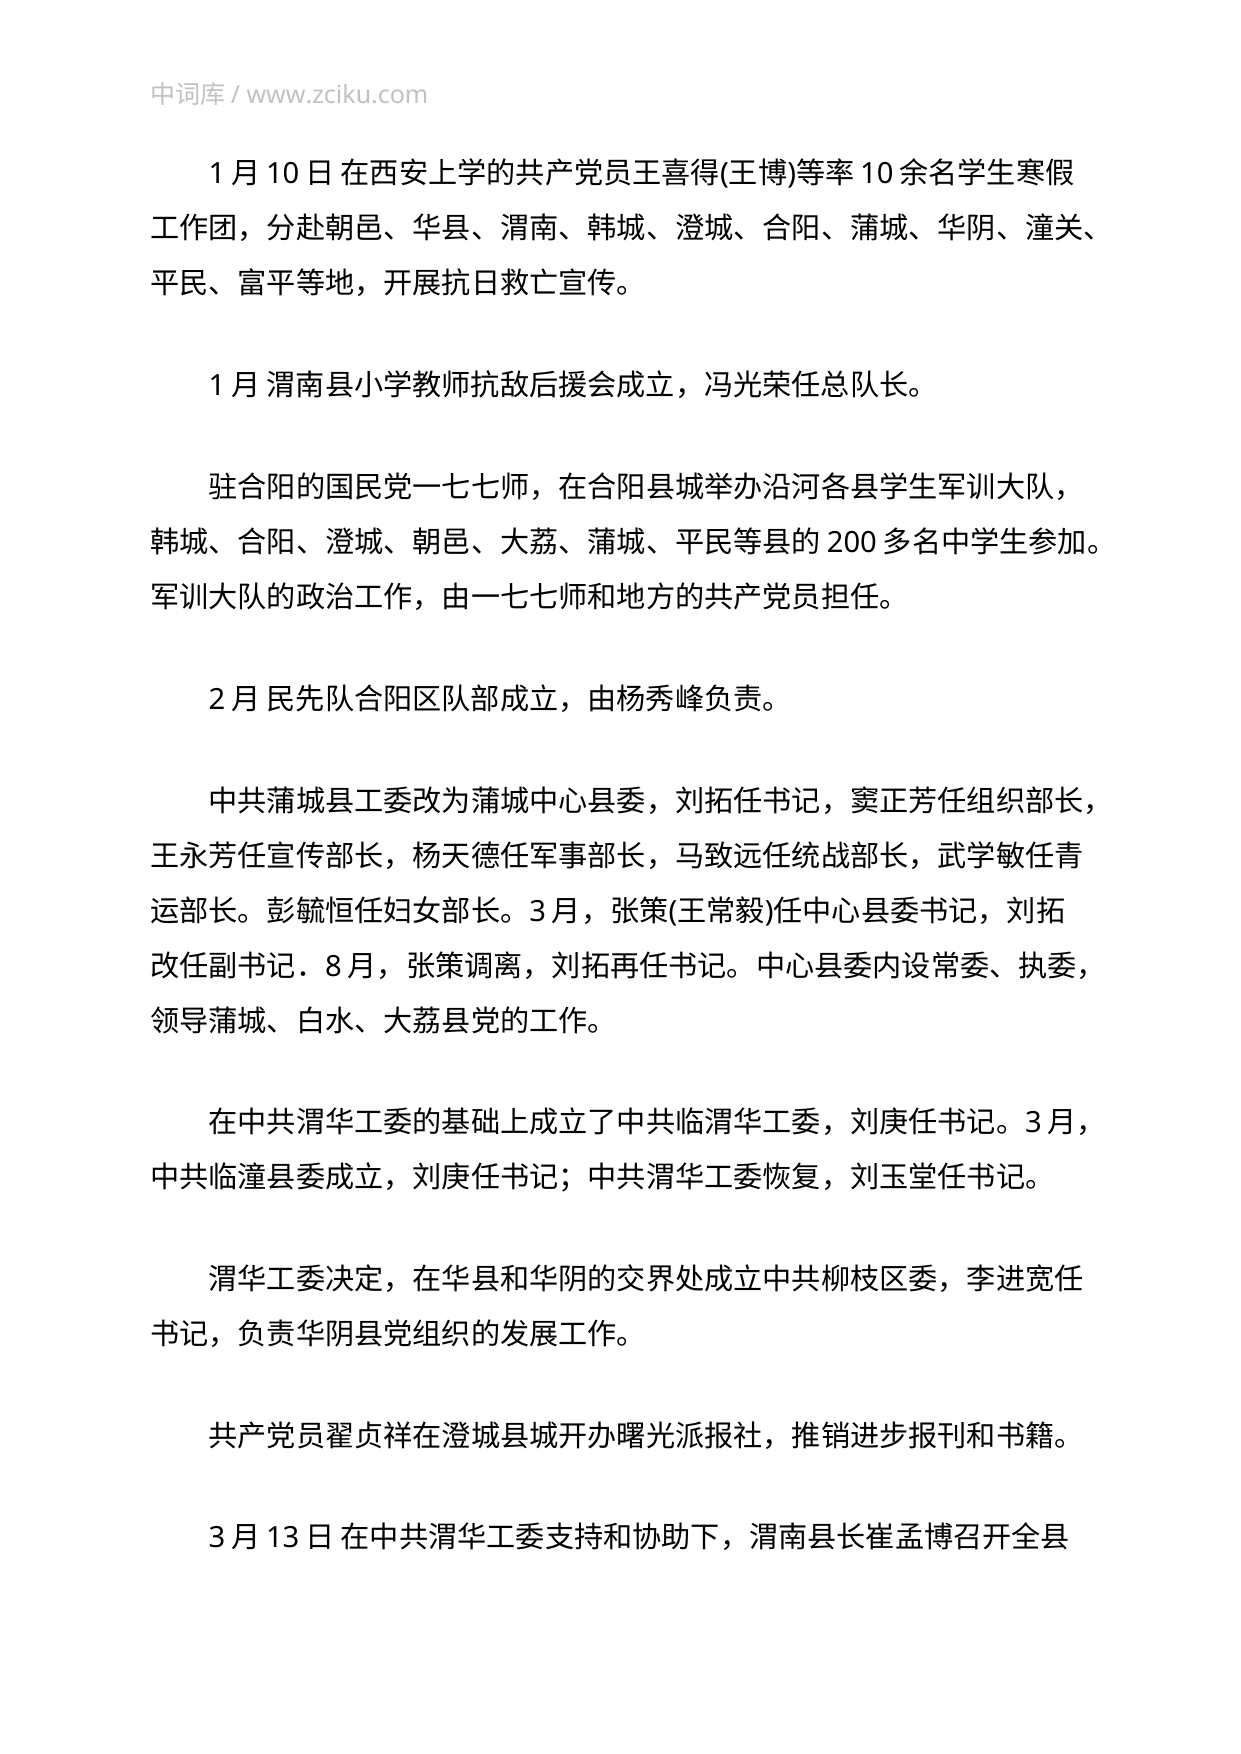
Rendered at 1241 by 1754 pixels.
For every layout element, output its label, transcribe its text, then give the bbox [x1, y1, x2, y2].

text 中共蒲城县工委改为蒲城中心县委，刘拓任书记，窦正芳任组织部长，王永芳任宣传部长，杨天德任军事部长，马致远任统战部长，武学敏任青运部长。彭毓恒任妇女部长。3月，张策(王常毅)任中心县委书记，刘拓改任副书记．8月，张策调离，刘拓再任书记。中心县委内设常委、执委，领导蒲城、白水、大荔县党的工作。 [150, 777, 1090, 1039]
text 在中共渭华工委的基础上成立了中共临渭华工委，刘庚任书记。3月，中共临潼县委成立，刘庚任书记；中共渭华工委恢复，刘玉堂任书记。 [150, 1099, 1090, 1196]
text 共产党员翟贞祥在澄城县城开办曙光派报社，推销进步报刊和书籍。 [150, 1412, 1090, 1454]
text 1月 渭南县小学教师抗敌后援会成立，冯光荣任总队长。 [150, 362, 1090, 404]
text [150, 1514, 1090, 1556]
text 1月10日 在西安上学的共产党员王喜得(王博)等率10余名学生寒假工作团，分赴朝邑、华县、渭南、韩城、澄城、合阳、蒲城、华阴、潼关、平民、富平等地，开展抗日救亡宣传。 [150, 150, 1090, 302]
text 驻合阳的国民党一七七师，在合阳县城举办沿河各县学生军训大队，韩城、合阳、澄城、朝邑、大荔、蒲城、平民等县的200多名中学生参加。军训大队的政治工作，由一七七师和地方的共产党员担任。 [150, 464, 1090, 616]
text 2月 民先队合阳区队部成立，由杨秀峰负责。 [150, 675, 1090, 718]
text 渭华工委决定，在华县和华阴的交界处成立中共柳枝区委，李进宽任书记，负责华阴县党组织的发展工作。 [150, 1256, 1090, 1353]
